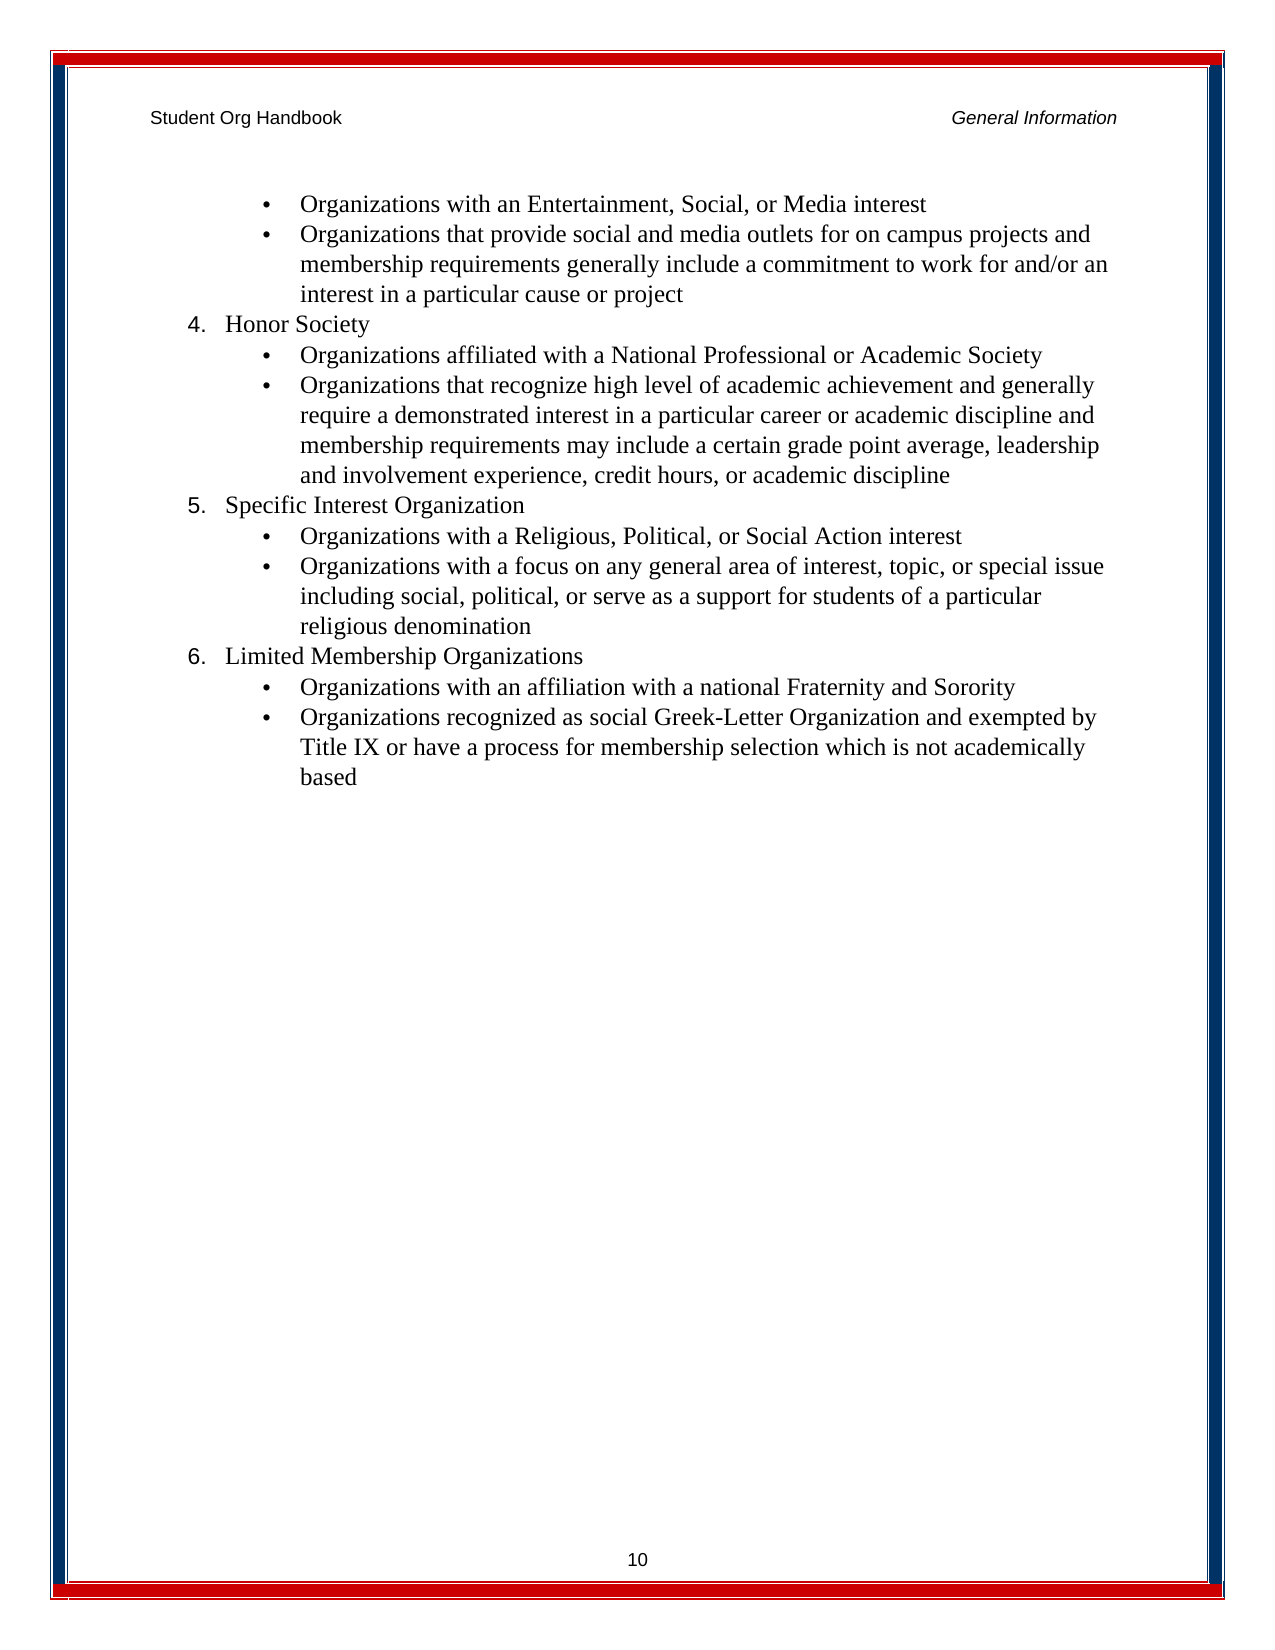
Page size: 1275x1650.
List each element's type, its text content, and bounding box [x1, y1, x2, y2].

list Organizations affiliated with a National Professional or Academic Society [262, 340, 1123, 369]
list Honor Society [187, 309, 1123, 338]
list Organizations that recognize high level of academic achievement and generally require a demonstrated interest in a particular career or academic discipline and membership requirements may include a certain grade point average, leadership and involvement experience, credit hours, or academic discipline [262, 370, 1123, 489]
list Organizations that provide social and media outlets for on campus projects and membership requirements generally include a commitment to work for and/or an interest in a particular cause or project [262, 219, 1123, 308]
list Organizations with a focus on any general area of interest, topic, or special issue including social, political, or serve as a support for students of a particular religious denomination [262, 551, 1123, 640]
list Organizations with a Religious, Political, or Social Action interest [262, 521, 1123, 549]
list Organizations with an Entertainment, Social, or Media interest [262, 189, 1123, 218]
list Limited Membership Organizations [187, 641, 1123, 670]
list Organizations with an affiliation with a national Fraternity and Sorority [262, 672, 1123, 701]
list Organizations recognized as social Greek-Letter Organization and exempted by Title IX or have a process for membership selection which is not academically based [262, 702, 1123, 791]
list Specific Interest Organization [187, 490, 1123, 519]
